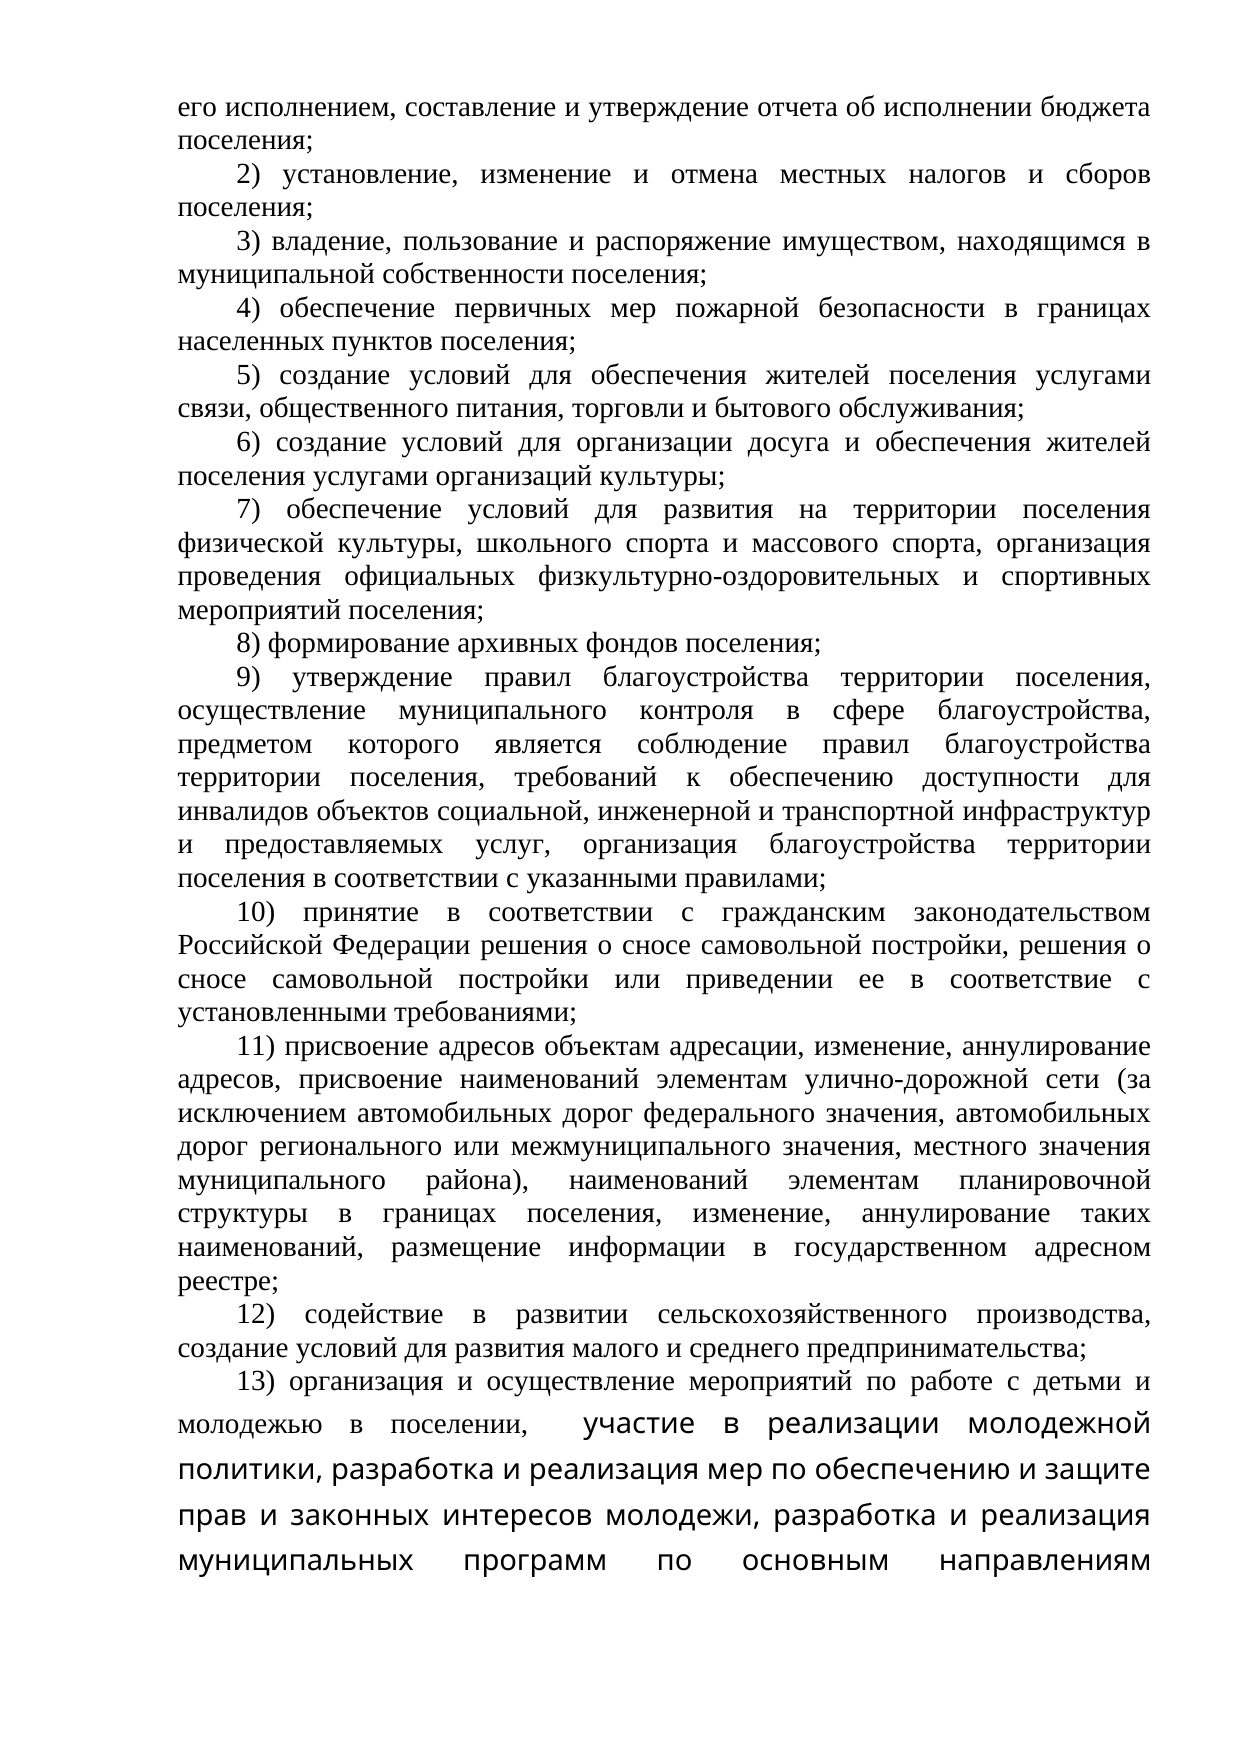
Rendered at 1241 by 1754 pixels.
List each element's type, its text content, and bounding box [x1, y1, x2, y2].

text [177, 1363, 1152, 1579]
text 10) принятие в соответствии с гражданским законодательством Российской Федерации решения о сносе самовольной постройки, решения о сносе самовольной постройки или приведении ее в соответствие с установленными требованиями; [177, 894, 1152, 1028]
text 12) содействие в развитии сельскохозяйственного производства, создание условий для развития малого и среднего предпринимательства; [177, 1296, 1152, 1363]
text 5) создание условий для обеспечения жителей поселения услугами связи, общественного питания, торговли и бытового обслуживания; [177, 357, 1152, 424]
text 4) обеспечение первичных мер пожарной безопасности в границах населенных пунктов поселения; [177, 290, 1152, 357]
text 6) создание условий для организации досуга и обеспечения жителей поселения услугами организаций культуры; [177, 424, 1152, 491]
text 9) утверждение правил благоустройства территории поселения, осуществление муниципального контроля в сфере благоустройства, предметом которого является соблюдение правил благоустройства территории поселения, требований к обеспечению доступности для инвалидов объектов социальной, инженерной и транспортной инфраструктур и предоставляемых услуг, организация благоустройства территории поселения в соответствии с указанными правилами; [177, 659, 1152, 894]
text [177, 89, 1152, 156]
text 2) установление, изменение и отмена местных налогов и сборов поселения; [177, 156, 1152, 223]
text 3) владение, пользование и распоряжение имуществом, находящимся в муниципальной собственности поселения; [177, 223, 1152, 290]
text 11) присвоение адресов объектам адресации, изменение, аннулирование адресов, присвоение наименований элементам улично-дорожной сети (за исключением автомобильных дорог федерального значения, автомобильных дорог регионального или межмуниципального значения, местного значения муниципального района), наименований элементам планировочной структуры в границах поселения, изменение, аннулирование таких наименований, размещение информации в государственном адресном реестре; [177, 1028, 1152, 1296]
text 7) обеспечение условий для развития на территории поселения физической культуры, школьного спорта и массового спорта, организация проведения официальных физкультурно-оздоровительных и спортивных мероприятий поселения; [177, 491, 1152, 625]
text 8) формирование архивных фондов поселения; [177, 625, 1152, 659]
